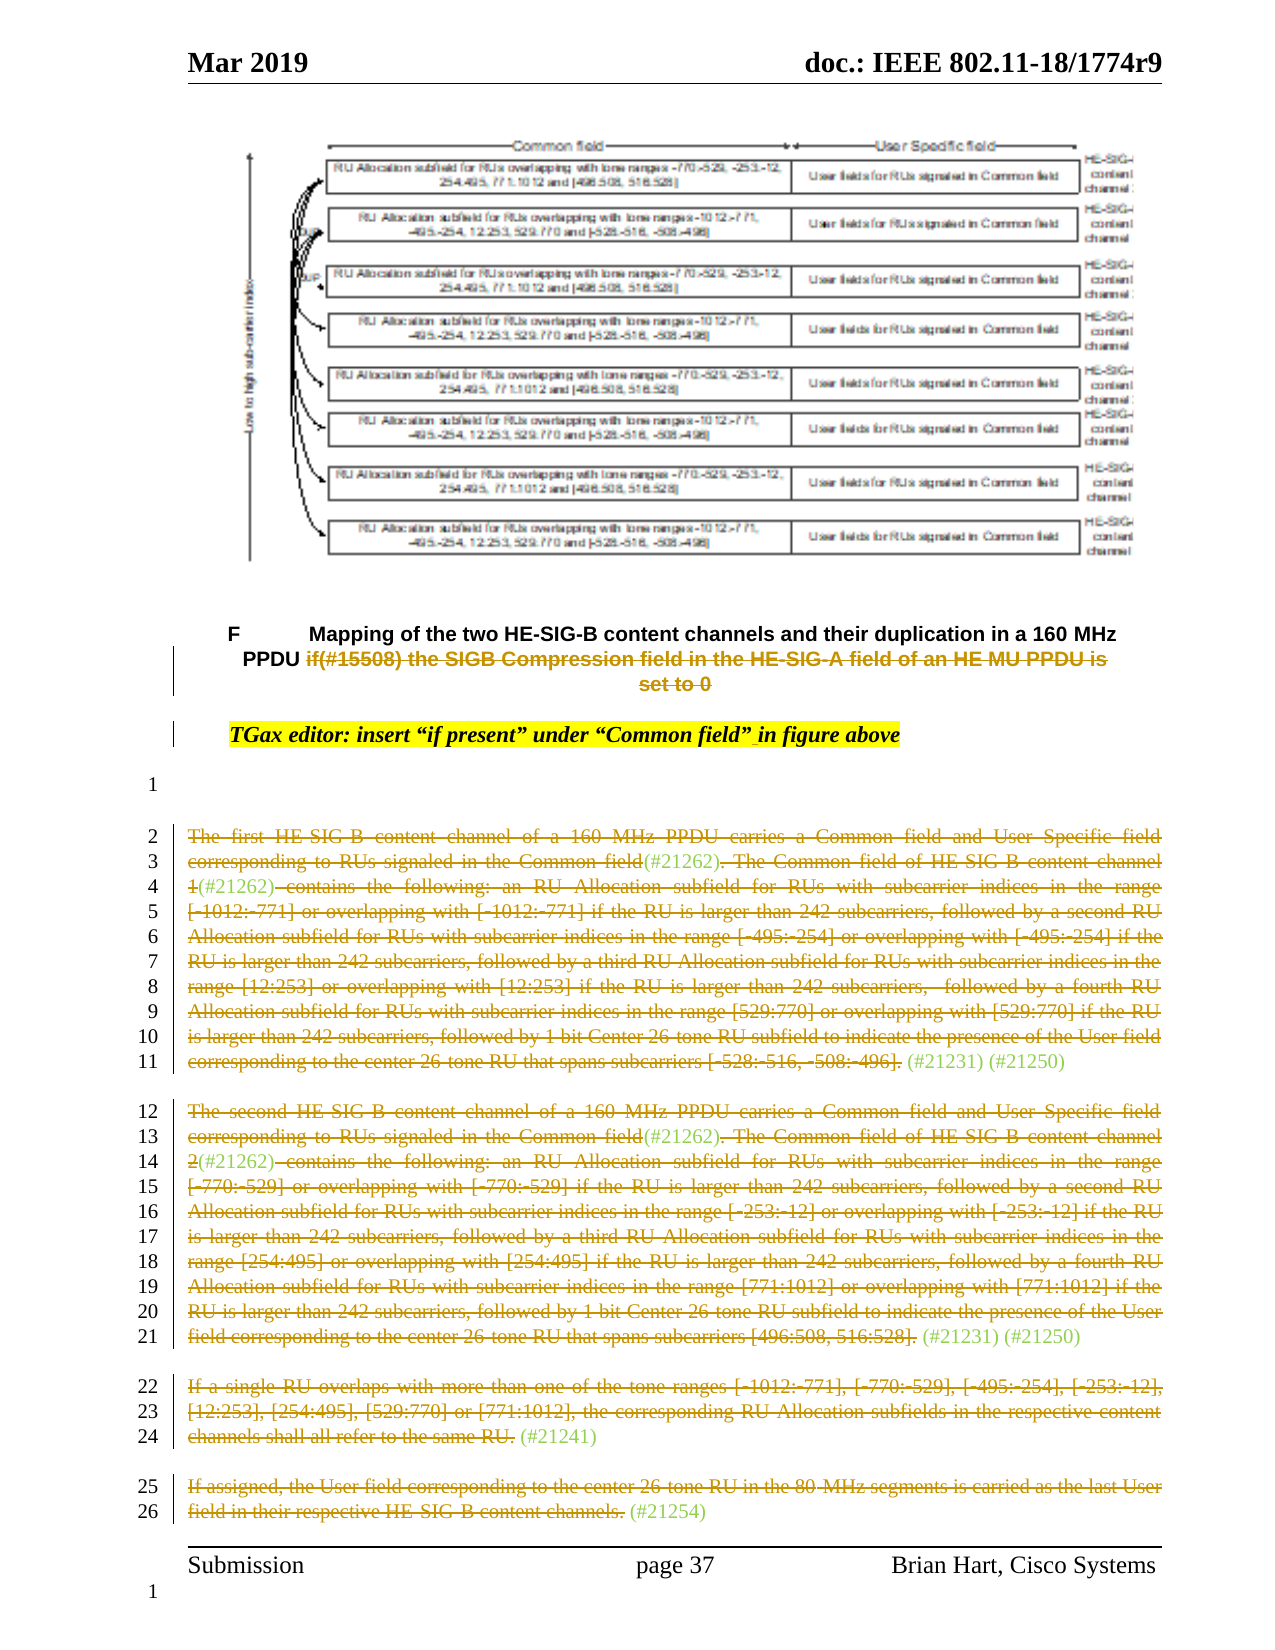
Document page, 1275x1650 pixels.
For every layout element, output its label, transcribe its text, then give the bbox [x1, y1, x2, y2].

text (#21241) [187, 1373, 1162, 1387]
text (#21262)(#21262) (#21231) (#21250) [187, 1188, 1162, 1212]
text (#21262)(#21262) (#21231) (#21250) [187, 1263, 1162, 1287]
text (#21262)(#21262) (#21231) (#21250) [187, 1288, 1162, 1312]
text (#21262)(#21262) (#21231) (#21250) [187, 1098, 1162, 1187]
text (#21262)(#21262) (#21231) (#21250) [187, 1238, 1162, 1262]
text (#21254) [187, 1473, 1162, 1523]
text (#21262)(#21262) (#21231) (#21250) [187, 938, 1162, 1073]
text (#21262)(#21262) (#21231) (#21250) [187, 1313, 1162, 1348]
table_header [217, 113, 1133, 583]
text (#21262)(#21262) (#21231) (#21250) [187, 913, 1162, 937]
text (#21262)(#21262) (#21231) (#21250) [187, 838, 1162, 912]
table_cell Mapping of the two HE-SIG-B content channels and their duplication in a 160 MHz PPDU TGax editor: insert “if present” under “Common field”in figure above [217, 583, 1133, 772]
text (#21241) [187, 1388, 1162, 1448]
text (#21262)(#21262) (#21231) (#21250) [187, 1213, 1162, 1237]
text (#21262)(#21262) (#21231) (#21250) [187, 823, 1162, 837]
